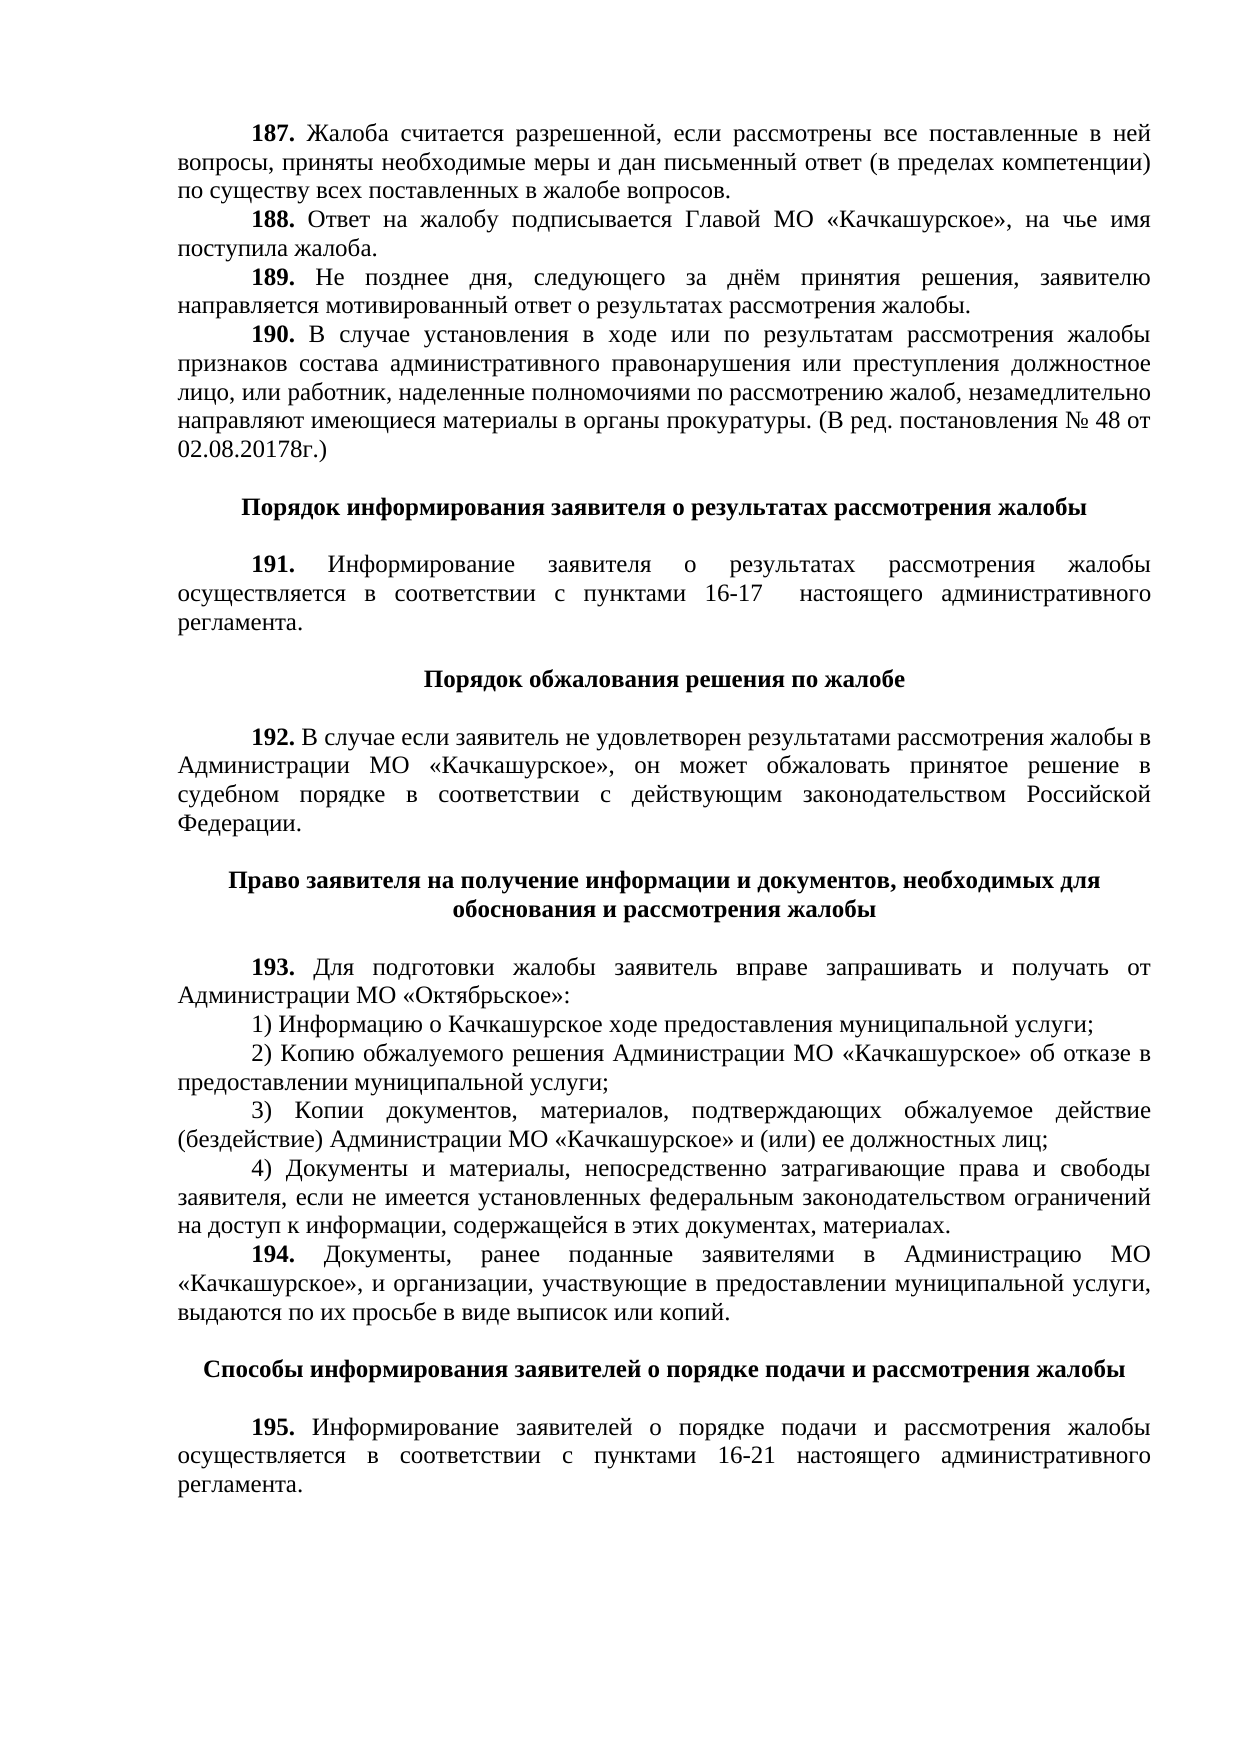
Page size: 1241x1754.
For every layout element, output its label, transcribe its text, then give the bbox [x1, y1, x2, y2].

text Право заявителя на получение информации и документов, необходимых для обоснования и рассмотрения жалобы [177, 866, 1152, 923]
text 194. Документы, ранее поданные заявителями в Администрацию МО «Качкашурское», и организации, участвующие в предоставлении муниципальной услуги, выдаются по их просьбе в виде выписок или копий. [177, 1239, 1152, 1326]
text Способы информирования заявителей о порядке подачи и рассмотрения жалобы [177, 1354, 1152, 1383]
text 3) Копии документов, материалов, подтверждающих обжалуемое действие (бездействие) Администрации МО «Качкашурское» и (или) ее должностных лиц; [177, 1096, 1152, 1153]
text 187. Жалоба считается разрешенной, если рассмотрены все поставленные в ней вопросы, приняты необходимые меры и дан письменный ответ (в пределах компетенции) по существу всех поставленных в жалобе вопросов. [177, 118, 1152, 204]
text 4) Документы и материалы, непосредственно затрагивающие права и свободы заявителя, если не имеется установленных федеральным законодательством ограничений на доступ к информации, содержащейся в этих документах, материалах. [177, 1153, 1152, 1239]
text 192. В случае если заявитель не удовлетворен результатами рассмотрения жалобы в Администрации МО «Качкашурское», он может обжаловать принятое решение в судебном порядке в соответствии с действующим законодательством Российской Федерации. [177, 722, 1152, 837]
text 195. Информирование заявителей о порядке подачи и рассмотрения жалобы осуществляется в соответствии с пунктами 16-21 настоящего административного регламента. [177, 1412, 1152, 1498]
text 189. Не позднее дня, следующего за днём принятия решения, заявителю направляется мотивированный ответ о результатах рассмотрения жалобы. [177, 262, 1152, 319]
text 190. В случае установления в ходе или по результатам рассмотрения жалобы признаков состава административного правонарушения или преступления должностное лицо, или работник, наделенные полномочиями по рассмотрению жалоб, незамедлительно направляют имеющиеся материалы в органы прокуратуры. (В ред. постановления № 48 от 02.08.20178г.) [177, 319, 1152, 463]
text Порядок информирования заявителя о результатах рассмотрения жалобы [177, 492, 1152, 521]
text 193. Для подготовки жалобы заявитель вправе запрашивать и получать от Администрации МО «Октябрьское»: [177, 952, 1152, 1009]
text 2) Копию обжалуемого решения Администрации МО «Качкашурское» об отказе в предоставлении муниципальной услуги; [177, 1038, 1152, 1096]
text Порядок обжалования решения по жалобе [177, 664, 1152, 693]
text 1) Информацию о Качкашурское ходе предоставления муниципальной услуги; [177, 1009, 1152, 1038]
text 188. Ответ на жалобу подписывается Главой МО «Качкашурское», на чье имя поступила жалоба. [177, 204, 1152, 262]
text 191. Информирование заявителя о результатах рассмотрения жалобы осуществляется в соответствии с пунктами 16-17 настоящего административного регламента. [177, 549, 1152, 636]
